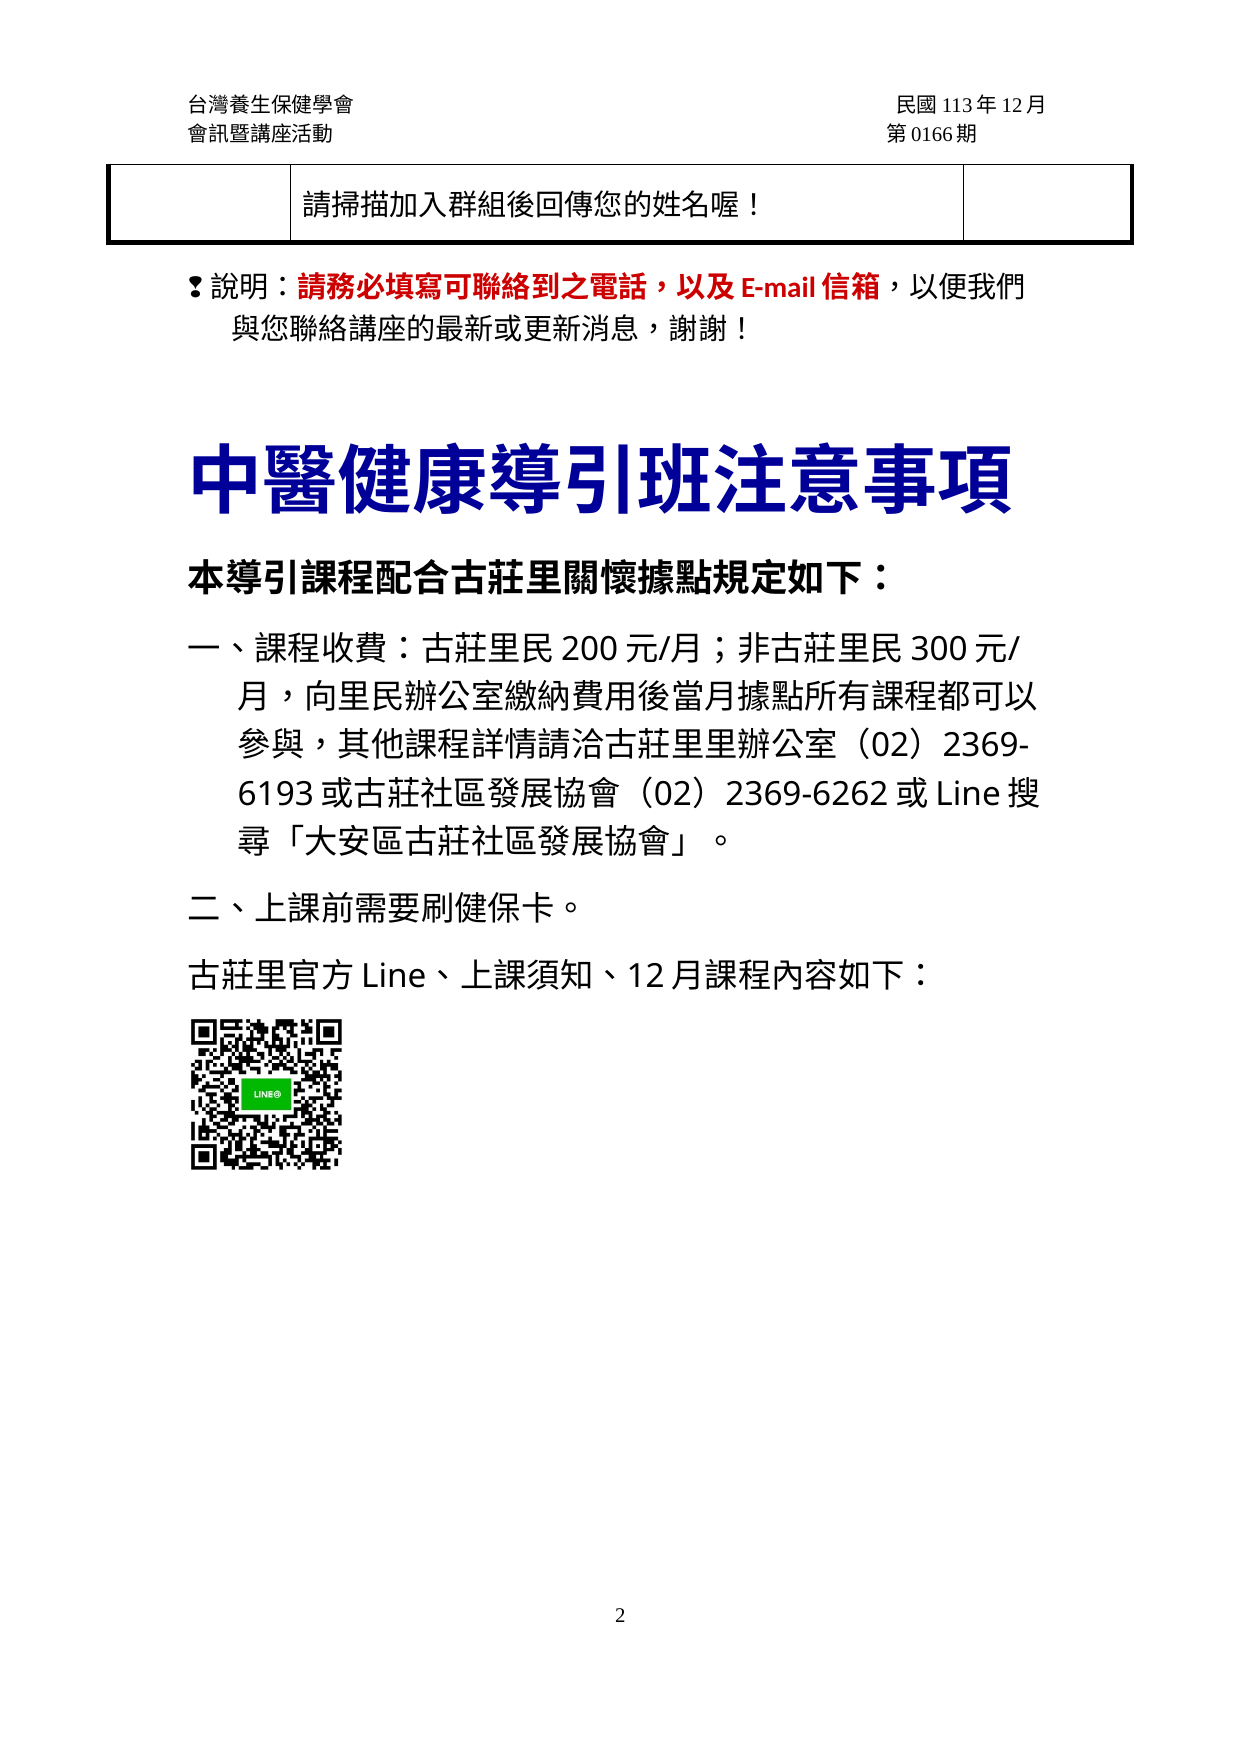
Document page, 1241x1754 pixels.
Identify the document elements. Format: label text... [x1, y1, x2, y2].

table_cell 備註 [111, 165, 290, 240]
picture [187, 1016, 345, 1173]
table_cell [291, 165, 963, 240]
text 中醫健康導引班注意事項 [187, 421, 1053, 529]
text 一、課程收費：古莊里民200元/月；非古莊里民300元/月，向里民辦公室繳納費用後當月據點所有課程都可以參與，其他課程詳情請洽古莊里里辦公室（02）2369-6193或古莊社區發展協會（02）2369-6262或Line搜尋「大安區古莊社區發展協會」。 [187, 621, 1053, 863]
text 古莊里官方Line、上課須知、12月課程內容如下： [187, 949, 1053, 997]
text 本導引課程配合古莊里關懷據點規定如下： [187, 548, 1053, 603]
text 說明：請務必填寫可聯絡到之電話，以及E-mail信箱，以便我們與您聯絡講座的最新或更新消息，謝謝！ [187, 263, 1053, 348]
table_cell [964, 165, 1130, 240]
text 二、上課前需要刷健保卡。 [187, 882, 1053, 930]
